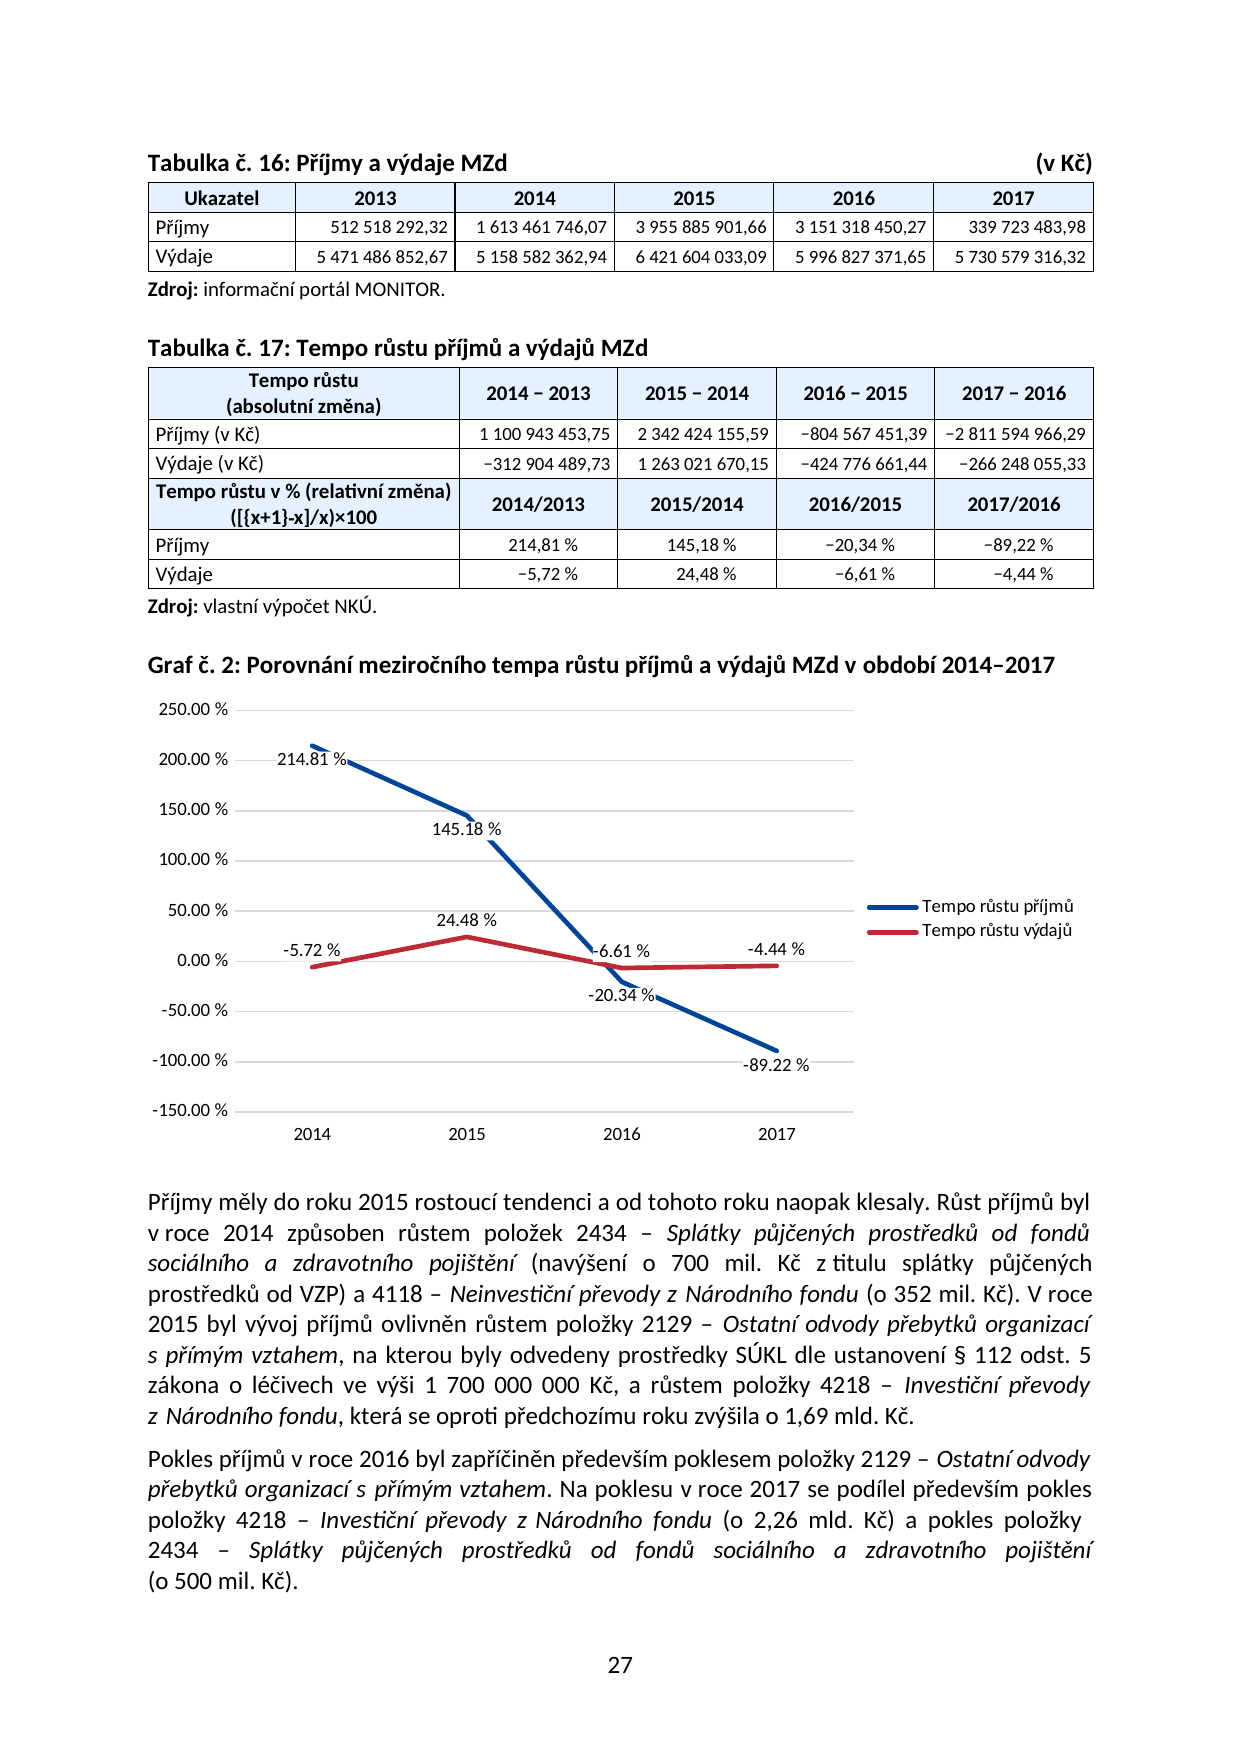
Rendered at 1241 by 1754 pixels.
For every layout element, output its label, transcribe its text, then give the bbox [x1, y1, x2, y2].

table_cell 339 723 483,98 [934, 213, 1093, 241]
table_cell 24,48 % [618, 560, 776, 588]
table_header 2017 − 2016 [935, 368, 1093, 418]
table_cell −4,44 % [935, 560, 1093, 588]
table_cell 6 421 604 033,09 [615, 242, 773, 271]
table_cell −312 904 489,73 [460, 449, 617, 477]
table_header 2016 − 2015 [777, 368, 934, 418]
text Zdroj: informační portál MONITOR. [148, 276, 1093, 301]
table_cell 2017/2016 [935, 479, 1093, 529]
table_header 2014 [456, 183, 614, 212]
table_cell 2 342 424 155,59 [618, 420, 776, 448]
table_cell −5,72 % [460, 560, 617, 588]
table_cell 145,18 % [618, 530, 776, 559]
table_cell −424 776 661,44 [777, 449, 934, 477]
text Tabulka č. 17: Tempo růstu příjmů a výdajů MZd [148, 332, 1093, 362]
table_cell −89,22 % [935, 530, 1093, 559]
table_header Tempo růstu (absolutní změna) [149, 368, 459, 418]
table_cell 512 518 292,32 [296, 213, 454, 241]
table_cell 214,81 % [460, 530, 617, 559]
text Pokles příjmů v roce 2016 byl zapříčiněn především poklesem položky 2129 – Ostatní odvody přebytků organizací s přímým vztahem. Na poklesu v roce 2017 se podílel především pokles položky 4218 – Investiční převody z Národního fondu (o 2,26 mld. Kč) a pokles položky 2434 – Splátky půjčených prostředků od fondů sociálního a zdravotního pojištění (o 500 mil. Kč). [148, 1443, 1093, 1596]
table_cell −6,61 % [777, 560, 934, 588]
table_cell 2014/2013 [460, 479, 617, 529]
table_cell Tempo růstu v % (relativní změna) ([{x+1}x]/x)×100 [149, 479, 459, 529]
table_cell 1 263 021 670,15 [618, 449, 776, 477]
table_cell 5 158 582 362,94 [456, 242, 614, 271]
table_cell −20,34 % [777, 530, 934, 559]
text Graf č. 2: Porovnání meziročního tempa růstu příjmů a výdajů MZd v období 2014–2017 [148, 649, 1093, 680]
table_cell 1 100 943 453,75 [460, 420, 617, 448]
table_cell Příjmy [149, 530, 459, 559]
table_cell 2016/2015 [777, 479, 934, 529]
table_header Ukazatel [149, 183, 295, 212]
table_cell Příjmy (v Kč) [149, 420, 459, 448]
table_cell 5 471 486 852,67 [296, 242, 454, 271]
table_cell −266 248 055,33 [935, 449, 1093, 477]
table_cell Výdaje [149, 242, 295, 271]
table_cell 2015/2014 [618, 479, 776, 529]
table_cell −804 567 451,39 [777, 420, 934, 448]
table_cell −2 811 594 966,29 [935, 420, 1093, 448]
table_header 2013 [296, 183, 454, 212]
table_cell 3 955 885 901,66 [615, 213, 773, 241]
table_header 2017 [934, 183, 1093, 212]
table_cell Výdaje (v Kč) [149, 449, 459, 477]
text Tabulka č. 16: Příjmy a výdaje MZd (v Kč) [148, 148, 1093, 178]
text Příjmy měly do roku 2015 rostoucí tendenci a od tohoto roku naopak klesaly. Růst příjmů byl v roce 2014 způsoben růstem položek 2434 – Splátky půjčených prostředků od fondů sociálního a zdravotního pojištění (navýšení o 700 mil. Kč z titulu splátky půjčených prostředků od VZP) a 4118 – Neinvestiční převody z Národního fondu (o 352 mil. Kč). V roce 2015 byl vývoj příjmů ovlivněn růstem položky 2129 – Ostatní odvody přebytků organizací s přímým vztahem, na kterou byly odvedeny prostředky SÚKL dle ustanovení § 112 odst. 5 zákona o léčivech ve výši 1 700 000 000 Kč, a růstem položky 4218 – Investiční převody z Národního fondu, která se oproti předchozímu roku zvýšila o 1,69 mld. Kč. [148, 1186, 1093, 1431]
table_cell Příjmy [149, 213, 295, 241]
table_header 2015 [615, 183, 773, 212]
table_header 2016 [774, 183, 933, 212]
table_header 2015 − 2014 [618, 368, 776, 418]
table_cell 5 996 827 371,65 [774, 242, 933, 271]
table_cell 5 730 579 316,32 [934, 242, 1093, 271]
table_cell Výdaje [149, 560, 459, 588]
text Zdroj: vlastní výpočet NKÚ. [148, 593, 1093, 619]
table_cell 3 151 318 450,27 [774, 213, 933, 241]
table_cell 1 613 461 746,07 [456, 213, 614, 241]
table_header 2014 − 2013 [460, 368, 617, 418]
